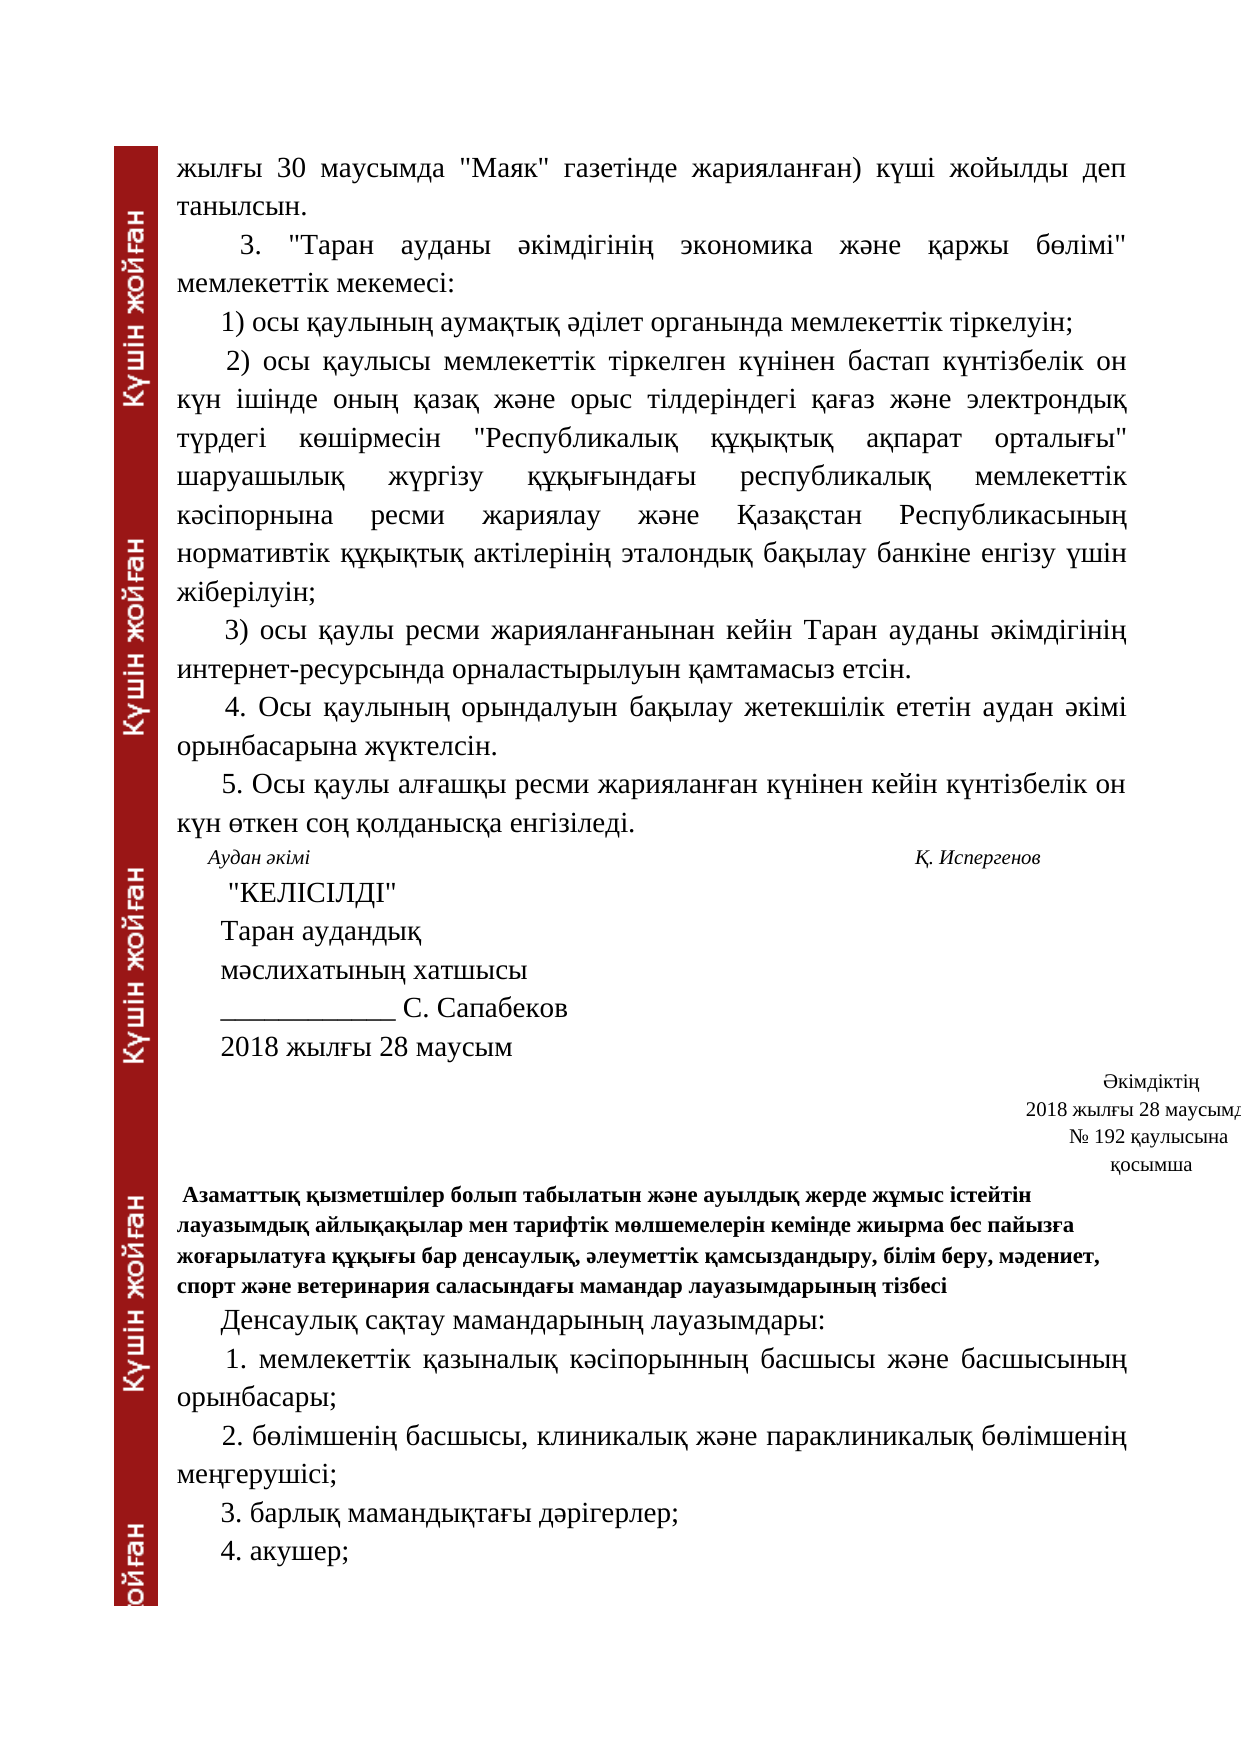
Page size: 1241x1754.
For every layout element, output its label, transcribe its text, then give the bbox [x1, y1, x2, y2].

picture [114, 1413, 158, 1418]
text 3. барлық мамандықтағы дәрігерлер; [112, 1495, 1128, 1528]
text 5. Осы қаулы алғашқы ресми жарияланған күнінен кейін күнтізбелік он күн өткен соң қолданысқа енгізіледі. [112, 767, 1128, 839]
picture [114, 1336, 158, 1341]
picture [114, 146, 158, 150]
picture [114, 762, 158, 767]
text 2. бөлімшенің басшысы, клиникалық және параклиникалық бөлімшенің меңгерушісі; [112, 1418, 1128, 1490]
picture [114, 299, 158, 304]
text Денсаулық сақтау мамандарының лауазымдары: [112, 1302, 1128, 1336]
picture [114, 1062, 158, 1068]
picture [114, 985, 158, 990]
picture [114, 1024, 158, 1029]
picture [114, 1567, 158, 1606]
table_header Әкімдіктің 2018 жылғы 28 маусымдағы № 192 қаулысына қосымша [912, 1068, 1240, 1181]
text 3) осы қаулы ресми жарияланғанынан кейін Таран ауданы әкімдігінің интернет-ресурсында орналастырылуын қамтамасыз етсін. [112, 612, 1128, 684]
picture [114, 1528, 158, 1533]
picture [114, 684, 158, 689]
picture [114, 839, 158, 844]
picture [114, 947, 158, 952]
text 2018 жылғы 28 маусым [112, 1029, 1128, 1062]
text Азаматтық қызметшілер болып табылатын және ауылдық жерде жұмыс істейтін лауазымдық айлықақылар мен тарифтік мөлшемелерін кемінде жиырма бес пайызға жоғарылатуға құқығы бар денсаулық, әлеуметтік қамсыздандыру, білім беру, мәдениет, спорт және ветеринария саласындағы мамандар лауазымдарының тiзбесi [112, 1181, 1128, 1298]
text Таран аудандық [112, 913, 1128, 947]
table_header [101, 1068, 912, 1181]
text "КЕЛІСІЛДІ" [112, 875, 1128, 908]
text 1) осы қаулының аумақтық әділет органында мемлекеттік тіркелуін; [112, 304, 1128, 338]
table_header Аудан әкімі [101, 844, 913, 875]
text ____________ С. Сапабеков [112, 990, 1128, 1024]
text мәслихатының хатшысы [112, 952, 1128, 985]
text 2) осы қаулысы мемлекеттік тіркелген күнінен бастап күнтізбелік он күн ішінде оның қазақ және орыс тілдеріндегі қағаз және электрондық түрдегі көшірмесін "Республикалық құқықтық ақпарат орталығы" шаруашылық жүргізу құқығындағы республикалық мемлекеттік кәсіпорнына ресми жариялау және Қазақстан Республикасының нормативтік құқықтық актілерінің эталондық бақылау банкіне енгізу үшін жіберілуін; [112, 343, 1128, 607]
text 4. Осы қаулының орындалуын бақылау жетекшілік ететін аудан әкімі орынбасарына жүктелсін. [112, 689, 1128, 762]
picture [114, 908, 158, 913]
picture [114, 607, 158, 612]
table_header Қ. Испергенов [913, 844, 1240, 875]
picture [114, 1298, 158, 1302]
picture [114, 222, 158, 227]
text 3. "Таран ауданы әкімдігінің экономика және қаржы бөлімі" мемлекеттік мекемесі: [112, 227, 1128, 299]
picture [114, 338, 158, 343]
picture [114, 1490, 158, 1495]
text 4. акушер; [112, 1533, 1128, 1567]
text 1. мемлекеттік қазыналық кәсіпорынның басшысы және басшысының орынбасары; [112, 1341, 1128, 1413]
